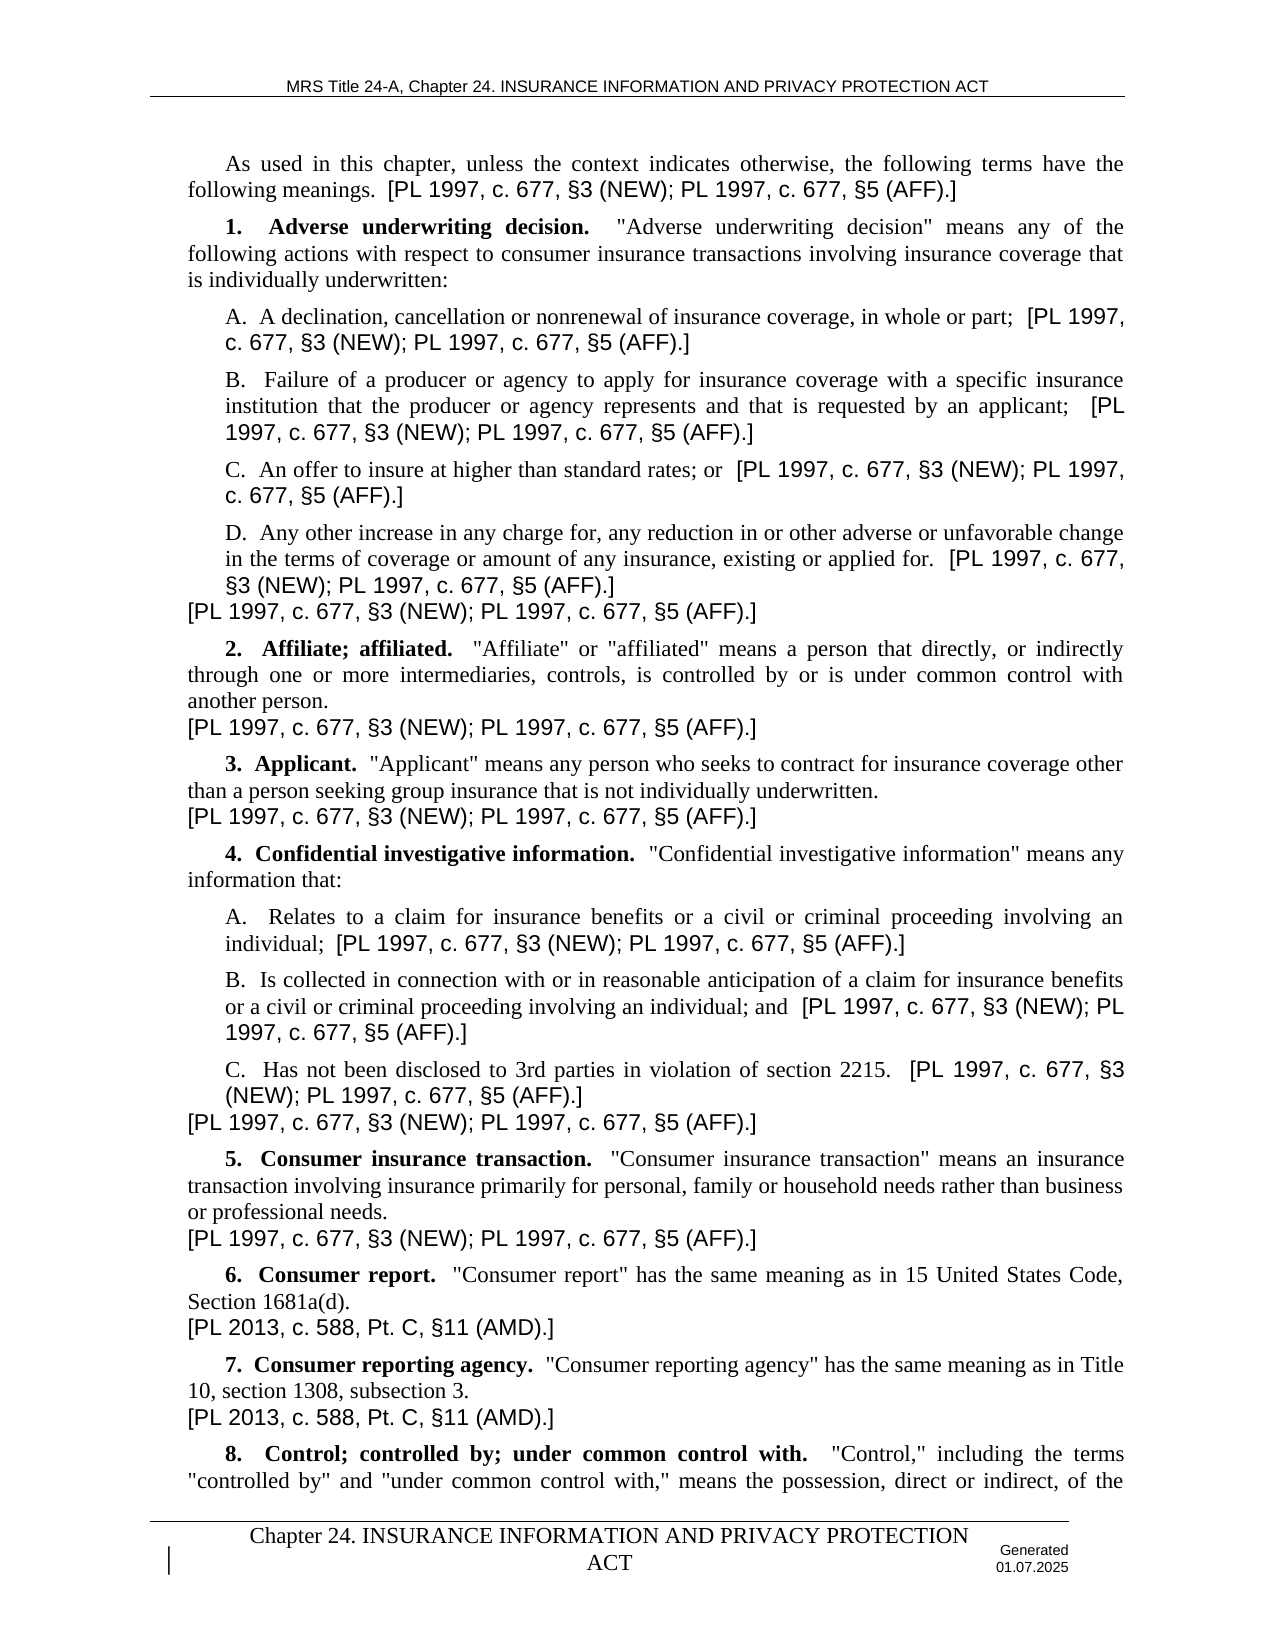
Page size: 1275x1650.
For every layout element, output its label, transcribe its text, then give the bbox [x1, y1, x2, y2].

text [PL 1997, c. 677, §3 (NEW); PL 1997, c. 677, §5 (AFF).] [187, 1109, 1125, 1135]
text [PL 1997, c. 677, §3 (NEW); PL 1997, c. 677, §5 (AFF).] [187, 714, 1125, 740]
text 1. Adverse underwriting decision. "Adverse underwriting decision" means any of the following actions with respect to consumer insurance transactions involving insurance coverage that is individually underwritten: [187, 213, 1125, 292]
text [PL 2013, c. 588, Pt. C, §11 (AMD).] [187, 1314, 1125, 1340]
text 3. Applicant. "Applicant" means any person who seeks to contract for insurance coverage other than a person seeking group insurance that is not individually underwritten. [187, 751, 1125, 803]
text B. Is collected in connection with or in reasonable anticipation of a claim for insurance benefits or a civil or criminal proceeding involving an individual; and [PL 1997, c. 677, §3 (NEW); PL 1997, c. 677, §5 (AFF).] [225, 966, 1125, 1046]
text [PL 1997, c. 677, §3 (NEW); PL 1997, c. 677, §5 (AFF).] [187, 1224, 1125, 1251]
text 6. Consumer report. "Consumer report" has the same meaning as in 15 United States Code, Section 1681a(d). [187, 1261, 1125, 1314]
text C. An offer to insure at higher than standard rates; or [PL 1997, c. 677, §3 (NEW); PL 1997, c. 677, §5 (AFF).] [225, 456, 1125, 508]
text D. Any other increase in any charge for, any reduction in or other adverse or unfavorable change in the terms of coverage or amount of any insurance, existing or applied for. [PL 1997, c. 677, §3 (NEW); PL 1997, c. 677, §5 (AFF).] [225, 519, 1125, 598]
text [PL 1997, c. 677, §3 (NEW); PL 1997, c. 677, §5 (AFF).] [187, 598, 1125, 624]
text C. Has not been disclosed to 3rd parties in violation of section 2215. [PL 1997, c. 677, §3 (NEW); PL 1997, c. 677, §5 (AFF).] [225, 1056, 1125, 1109]
text A. A declination, cancellation or nonrenewal of insurance coverage, in whole or part; [PL 1997, c. 677, §3 (NEW); PL 1997, c. 677, §5 (AFF).] [225, 303, 1125, 356]
text As used in this chapter, unless the context indicates otherwise, the following terms have the following meanings. [PL 1997, c. 677, §3 (NEW); PL 1997, c. 677, §5 (AFF).] [187, 150, 1125, 203]
text [PL 1997, c. 677, §3 (NEW); PL 1997, c. 677, §5 (AFF).] [187, 803, 1125, 829]
text B. Failure of a producer or agency to apply for insurance coverage with a specific insurance institution that the producer or agency represents and that is requested by an applicant; [PL 1997, c. 677, §3 (NEW); PL 1997, c. 677, §5 (AFF).] [225, 366, 1125, 445]
text 5. Consumer insurance transaction. "Consumer insurance transaction" means an insurance transaction involving insurance primarily for personal, family or household needs rather than business or professional needs. [187, 1146, 1125, 1224]
text 7. Consumer reporting agency. "Consumer reporting agency" has the same meaning as in Title 10, section 1308, subsection 3. [187, 1351, 1125, 1403]
text [PL 2013, c. 588, Pt. C, §11 (AMD).] [187, 1403, 1125, 1430]
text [187, 1440, 1125, 1493]
text A. Relates to a claim for insurance benefits or a civil or criminal proceeding involving an individual; [PL 1997, c. 677, §3 (NEW); PL 1997, c. 677, §5 (AFF).] [225, 903, 1125, 956]
text 4. Confidential investigative information. "Confidential investigative information" means any information that: [187, 840, 1125, 893]
text 2. Affiliate; affiliated. "Affiliate" or "affiliated" means a person that directly, or indirectly through one or more intermediaries, controls, is controlled by or is under common control with another person. [187, 635, 1125, 714]
